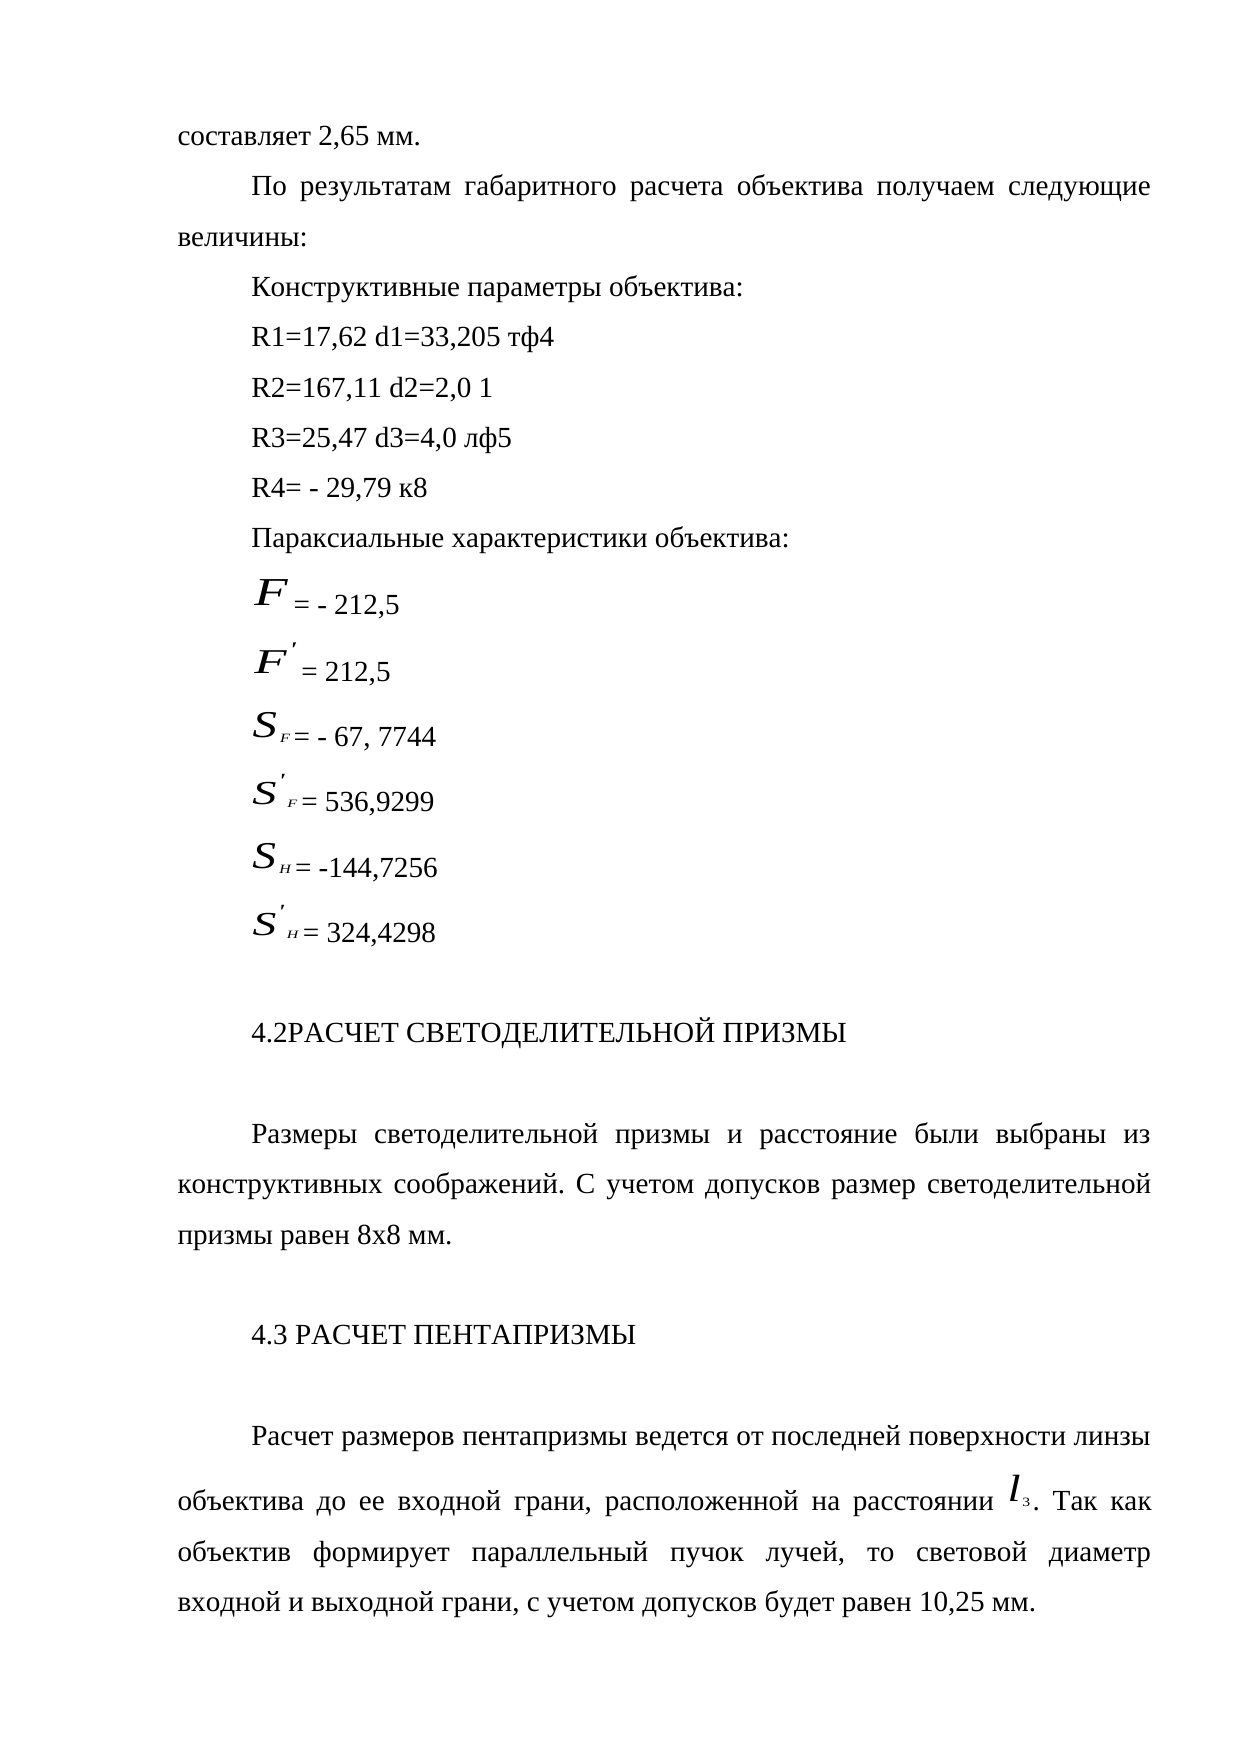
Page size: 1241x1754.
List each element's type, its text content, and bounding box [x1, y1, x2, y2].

text 4.3 Расчет пентапризмы [177, 1317, 1152, 1351]
text = 536,9299 [177, 770, 1152, 818]
text Расчет размеров пентапризмы ведется от последней поверхности линзы объектива до ее входной грани, расположенной на расстоянии . Так как объектив формирует параллельный пучок лучей, то световой диаметр входной и выходной грани, с учетом допусков будет равен 10,25 мм. [177, 1418, 1152, 1617]
text По результатам габаритного расчета объектива получаем следующие величины: [177, 168, 1152, 252]
text R1=17,62 d1=33,205 тф4 [177, 319, 1152, 353]
text = 324,4298 [177, 900, 1152, 948]
text R3=25,47 d3=4,0 лф5 [177, 420, 1152, 453]
text Размеры светоделительной призмы и расстояние были выбраны из конструктивных соображений. С учетом допусков размер светоделительной призмы равен 8х8 мм. [177, 1116, 1152, 1250]
text Конструктивные параметры объектива: [177, 269, 1152, 303]
text = -144,7256 [177, 835, 1152, 883]
text 4.2Расчет светоделительной призмы [177, 1016, 1152, 1049]
text R4= - 29,79 к8 [177, 470, 1152, 504]
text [177, 118, 1152, 152]
text R2=167,11 d2=2,0 1 [177, 370, 1152, 403]
text = - 67, 7744 [177, 704, 1152, 753]
text = - 212,5 [177, 571, 1152, 621]
text = 212,5 [177, 638, 1152, 688]
text Параксиальные характеристики объектива: [177, 521, 1152, 554]
